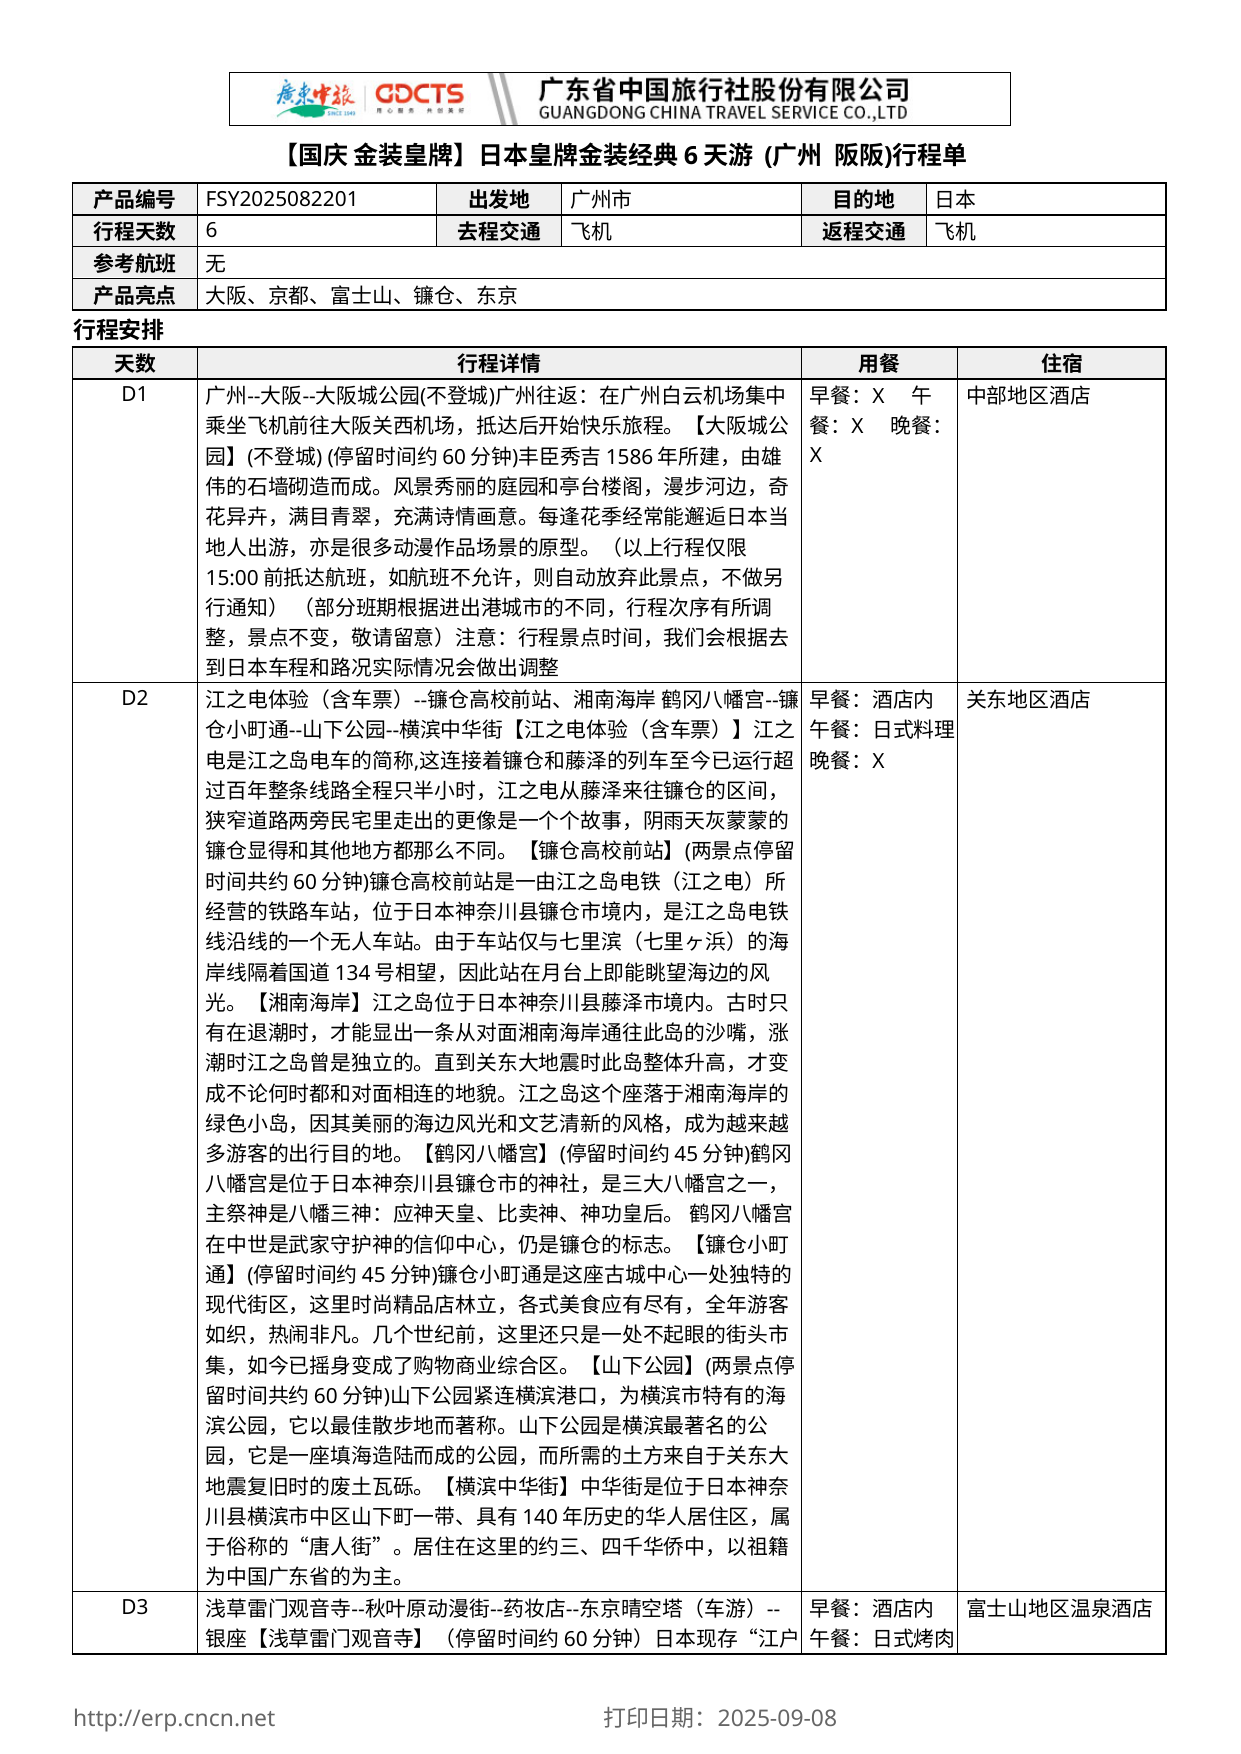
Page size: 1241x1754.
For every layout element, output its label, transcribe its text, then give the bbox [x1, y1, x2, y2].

table_cell 早餐：酒店内 午餐：日式料理 晚餐：X [802, 683, 957, 1591]
table_cell 去程交通 [437, 216, 561, 246]
table_cell 富士山地区温泉酒店 [958, 1592, 1165, 1653]
table_header 用餐 [802, 348, 957, 378]
table_cell 江之电体验（含车票）--镰仓高校前站、湘南海岸 鹤冈八幡宫--镰仓小町通--山下公园--横滨中华街 [198, 683, 801, 1591]
table_header 行程详情 [198, 348, 801, 378]
table_cell D2 [73, 683, 197, 1591]
table_cell 飞机 [562, 216, 801, 246]
table_header FSY2025082201 [198, 184, 436, 214]
table_cell 大阪、京都、富士山、镰仓、东京 [198, 279, 1165, 309]
table_header 目的地 [802, 184, 926, 214]
table_cell 无 [198, 247, 1165, 277]
table_cell 飞机 [927, 216, 1165, 246]
table_cell 早餐：X 午餐：X 晚餐：X [802, 380, 957, 682]
table_cell 产品亮点 [73, 279, 197, 309]
table_header 广州市 [562, 184, 801, 214]
table_cell 广州--大阪--大阪城公园(不登城) [198, 380, 801, 682]
text 行程安排 [73, 312, 1167, 345]
table_header 产品编号 [73, 184, 197, 214]
table_cell 行程天数 [73, 216, 197, 246]
table_header 天数 [73, 348, 197, 378]
table_cell 关东地区酒店 [958, 683, 1165, 1591]
picture [230, 73, 1010, 125]
table_cell 返程交通 [802, 216, 926, 246]
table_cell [802, 1592, 957, 1653]
table_cell 参考航班 [73, 247, 197, 277]
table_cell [198, 1592, 801, 1653]
table_header 住宿 [958, 348, 1165, 378]
table_cell 6 [198, 216, 436, 246]
table_cell D1 [73, 380, 197, 682]
table_cell D3 [73, 1592, 197, 1653]
table_header 日本 [927, 184, 1165, 214]
table_cell 中部地区酒店 [958, 380, 1165, 682]
text 【国庆 金装皇牌】日本皇牌金装经典6天游 (广州 阪阪)行程单 [73, 136, 1167, 172]
table_header 出发地 [437, 184, 561, 214]
